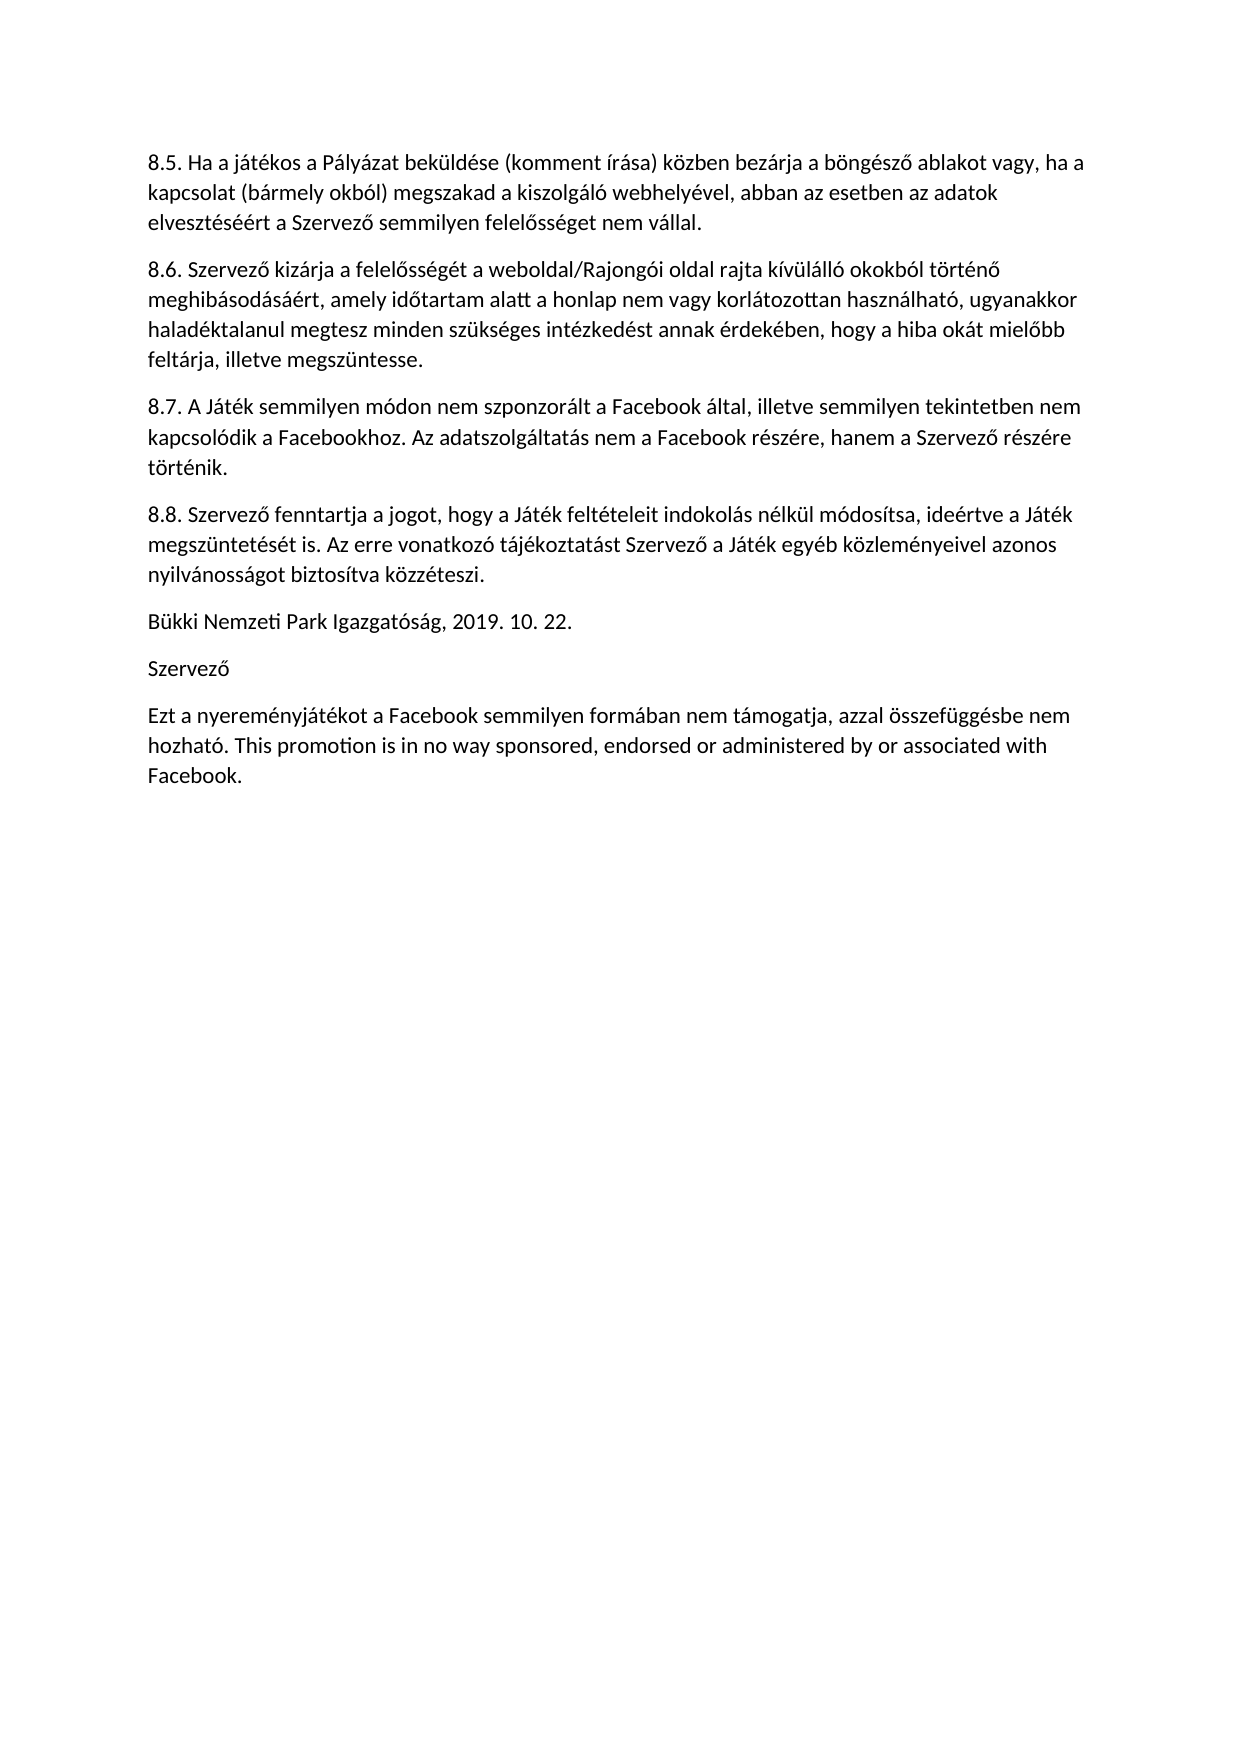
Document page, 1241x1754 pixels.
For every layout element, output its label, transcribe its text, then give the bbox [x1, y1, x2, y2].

text Szervező [148, 654, 1093, 682]
text 8.5. Ha a játékos a Pályázat beküldése (komment írása) közben bezárja a böngésző ablakot vagy, ha a kapcsolat (bármely okból) megszakad a kiszolgáló webhelyével, abban az esetben az adatok elvesztéséért a Szervező semmilyen felelősséget nem vállal. [148, 148, 1093, 236]
text Bükki Nemzeti Park Igazgatóság, 2019. 10. 22. [148, 607, 1093, 635]
text Ezt a nyereményjátékot a Facebook semmilyen formában nem támogatja, azzal összefüggésbe nem hozható. This promotion is in no way sponsored, endorsed or administered by or associated with Facebook. [148, 701, 1093, 789]
text 8.7. A Játék semmilyen módon nem szponzorált a Facebook által, illetve semmilyen tekintetben nem kapcsolódik a Facebookhoz. Az adatszolgáltatás nem a Facebook részére, hanem a Szervező részére történik. [148, 392, 1093, 481]
text 8.8. Szervező fenntartja a jogot, hogy a Játék feltételeit indokolás nélkül módosítsa, ideértve a Játék megszüntetését is. Az erre vonatkozó tájékoztatást Szervező a Játék egyéb közleményeivel azonos nyilvánosságot biztosítva közzéteszi. [148, 500, 1093, 588]
text 8.6. Szervező kizárja a felelősségét a weboldal/Rajongói oldal rajta kívülálló okokból történő meghibásodásáért, amely időtartam alatt a honlap nem vagy korlátozottan használható, ugyanakkor haladéktalanul megtesz minden szükséges intézkedést annak érdekében, hogy a hiba okát mielőbb feltárja, illetve megszüntesse. [148, 255, 1093, 373]
